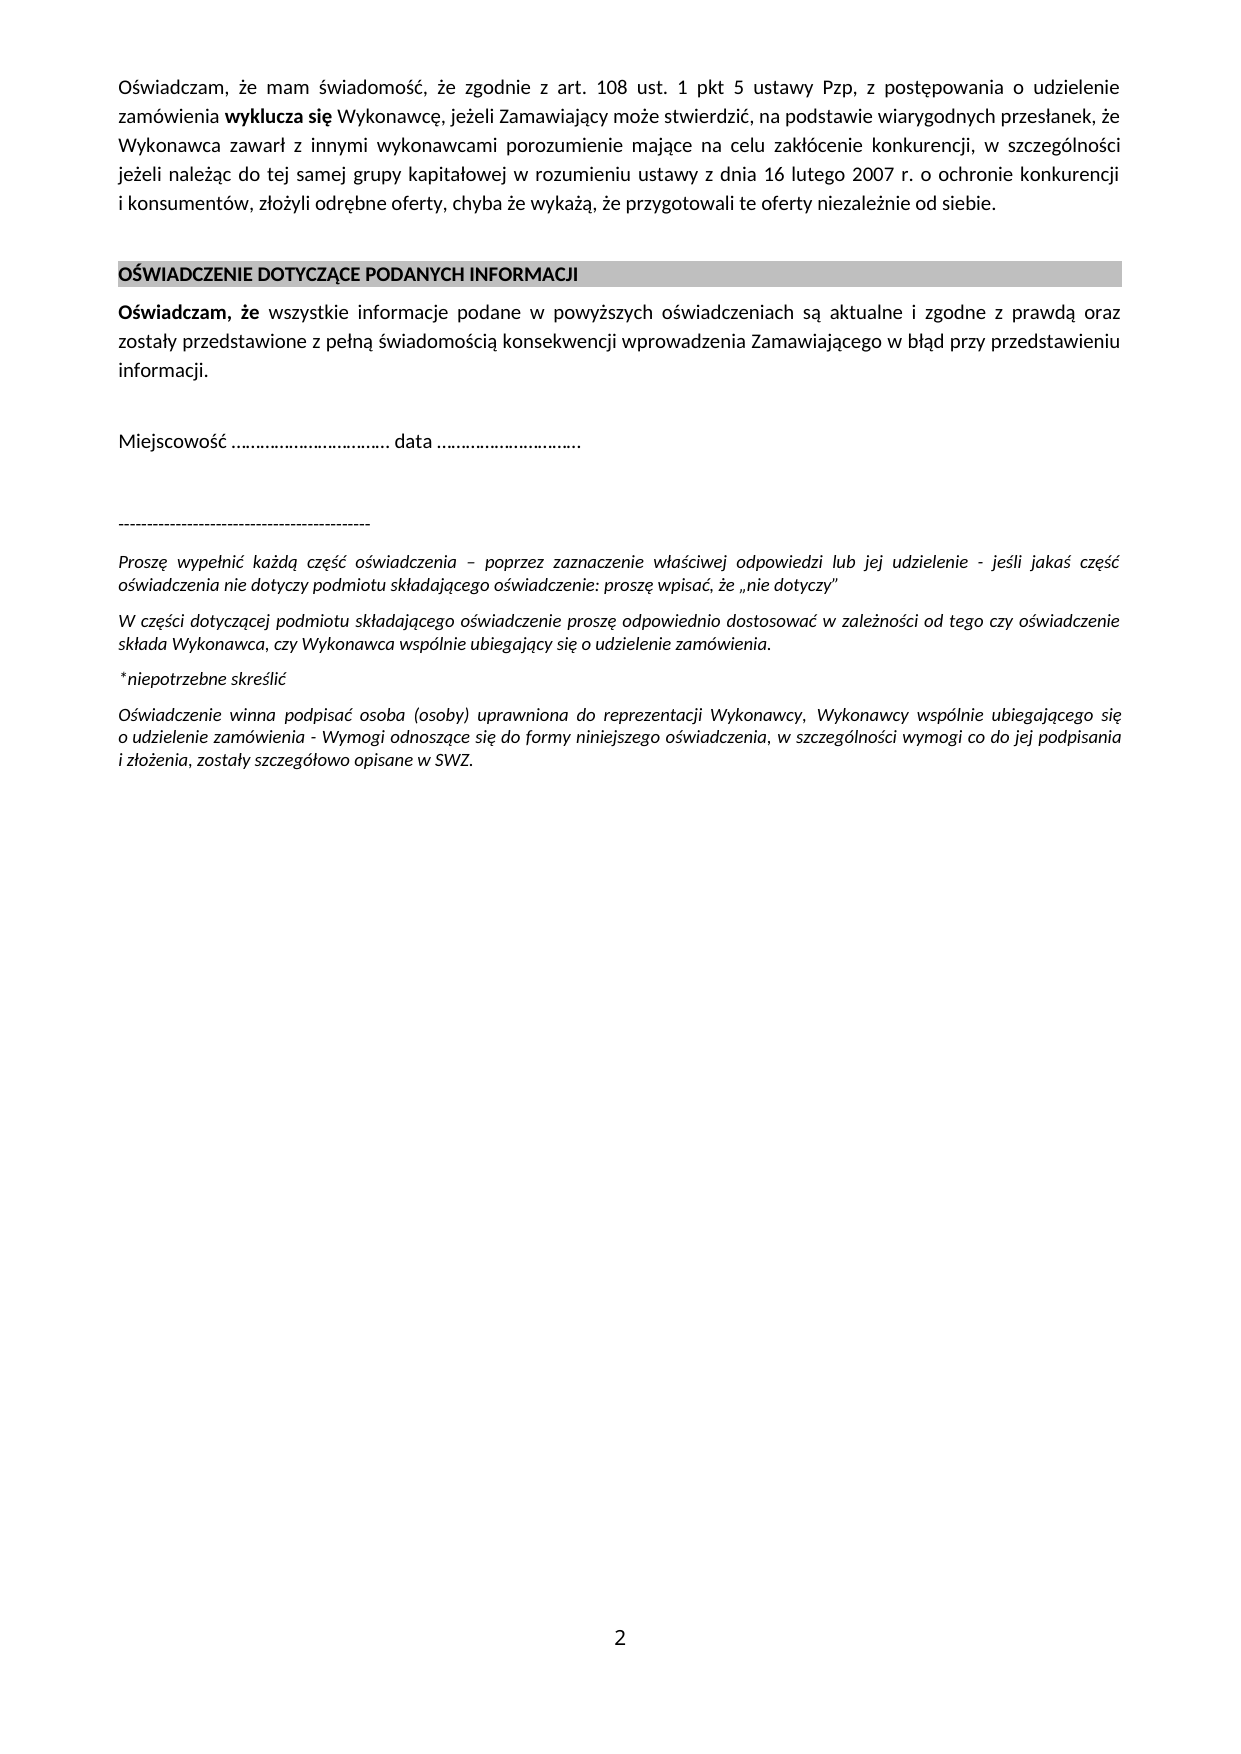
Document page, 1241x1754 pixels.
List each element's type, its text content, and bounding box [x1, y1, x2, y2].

text *niepotrzebne skreślić [118, 667, 1122, 690]
text -------------------------------------------- [118, 512, 1122, 535]
text W części dotyczącej podmiotu składającego oświadczenie proszę odpowiednio dostosować w zależności od tego czy oświadczenie składa Wykonawca, czy Wykonawca wspólnie ubiegający się o udzielenie zamówienia. [118, 609, 1122, 655]
text Oświadczam, że wszystkie informacje podane w powyższych oświadczeniach są aktualne i zgodne z prawdą oraz zostały przedstawione z pełną świadomością konsekwencji wprowadzenia Zamawiającego w błąd przy przedstawieniu informacji. [118, 299, 1122, 383]
text Oświadczenie winna podpisać osoba (osoby) uprawniona do reprezentacji Wykonawcy, Wykonawcy wspólnie ubiegającego się o udzielenie zamówienia - Wymogi odnoszące się do formy niniejszego oświadczenia, w szczególności wymogi co do jej podpisania i złożenia, zostały szczegółowo opisane w SWZ. [118, 703, 1122, 771]
text OŚWIADCZENIE DOTYCZĄCE PODANYCH INFORMACJI [118, 261, 1122, 287]
text Miejscowość …………………………… data ………………………… [118, 428, 1122, 454]
text Proszę wypełnić każdą część oświadczenia – poprzez zaznaczenie właściwej odpowiedzi lub jej udzielenie - jeśli jakaś część oświadczenia nie dotyczy podmiotu składającego oświadczenie: proszę wpisać, że „nie dotyczy” [118, 551, 1122, 596]
text Oświadczam, że mam świadomość, że zgodnie z art. 108 ust. 1 pkt 5 ustawy Pzp, z postępowania o udzielenie zamówienia wyklucza się Wykonawcę, jeżeli Zamawiający może stwierdzić, na podstawie wiarygodnych przesłanek, że Wykonawca zawarł z innymi wykonawcami porozumienie mające na celu zakłócenie konkurencji, w szczególności jeżeli należąc do tej samej grupy kapitałowej w rozumieniu ustawy z dnia 16 lutego 2007 r. o ochronie konkurencji i konsumentów, złożyli odrębne oferty, chyba że wykażą, że przygotowali te oferty niezależnie od siebie. [118, 74, 1122, 216]
